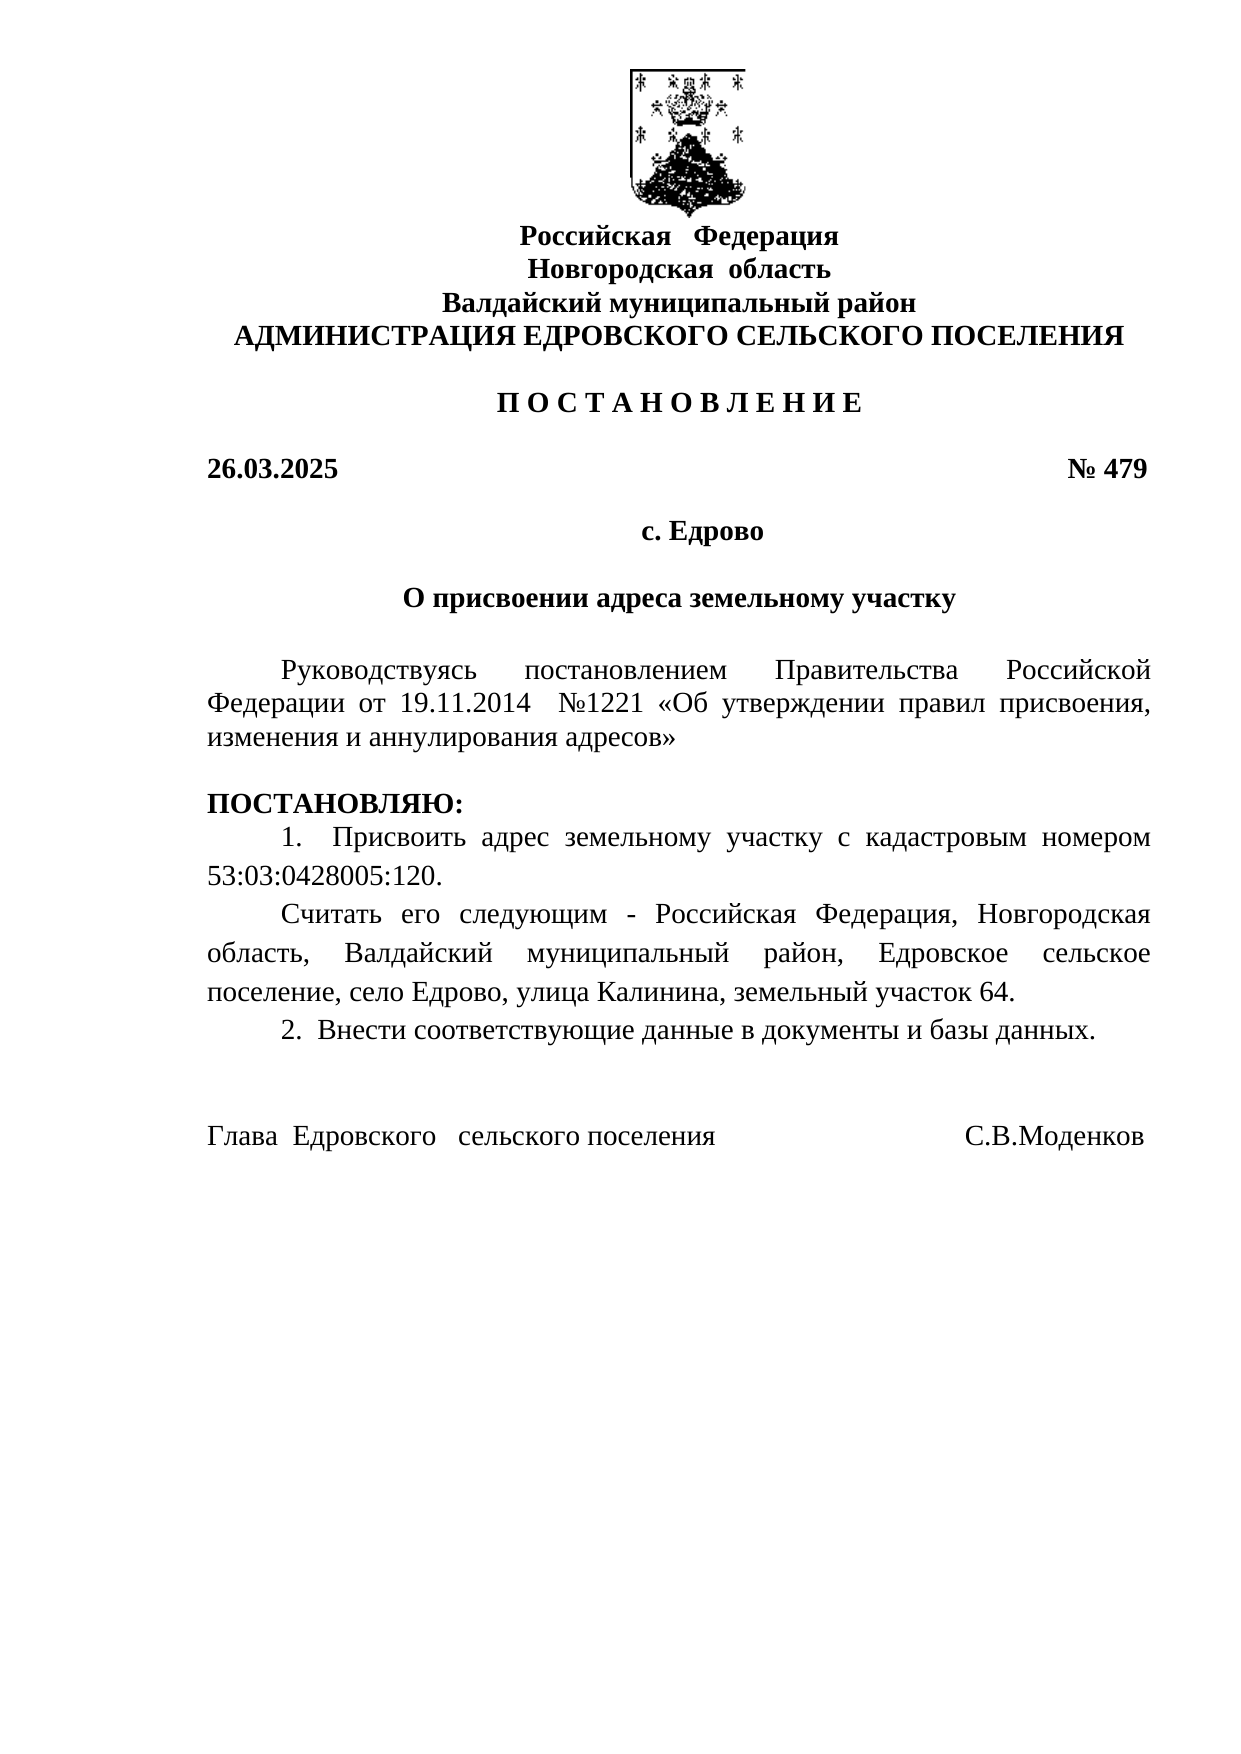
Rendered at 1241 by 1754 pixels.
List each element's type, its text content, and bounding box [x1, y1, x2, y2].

text 1. Присвоить адрес земельному участку с кадастровым номером 53:03:0428005:120. [207, 819, 1152, 892]
text с. Едрово [502, 513, 1152, 546]
text Валдайский муниципальный район [207, 285, 1152, 318]
text Российская Федерация [207, 118, 1152, 251]
text Глава Едровского сельского поселения С.В.Моденков [207, 1118, 1152, 1151]
text Руководствуясь постановлением Правительства Российской Федерации от 19.11.2014 №1221 «Об утверждении правил присвоения, изменения и аннулирования адресов» [207, 652, 1152, 752]
text АДМИНИСТРАЦИЯ ЕДРОВСКОГО СЕЛЬСКОГО ПОСЕЛЕНИЯ [207, 318, 1152, 352]
subtitle П О С Т А Н О В Л Е Н И Е [207, 385, 1152, 419]
text Новгородская область [207, 251, 1152, 285]
text 2. Внести соответствующие данные в документы и базы данных. [207, 1012, 1152, 1046]
text 26.03.2025 № 479 [207, 451, 1152, 484]
text О присвоении адреса земельному участку [207, 580, 1152, 613]
text Считать его следующим - Российская Федерация, Новгородская область, Валдайский муниципальный район, Едровское сельское поселение, село Едрово, улица Калинина, земельный участок 64. [207, 897, 1152, 1007]
text ПОСТАНОВЛЯЮ: [207, 786, 1152, 819]
